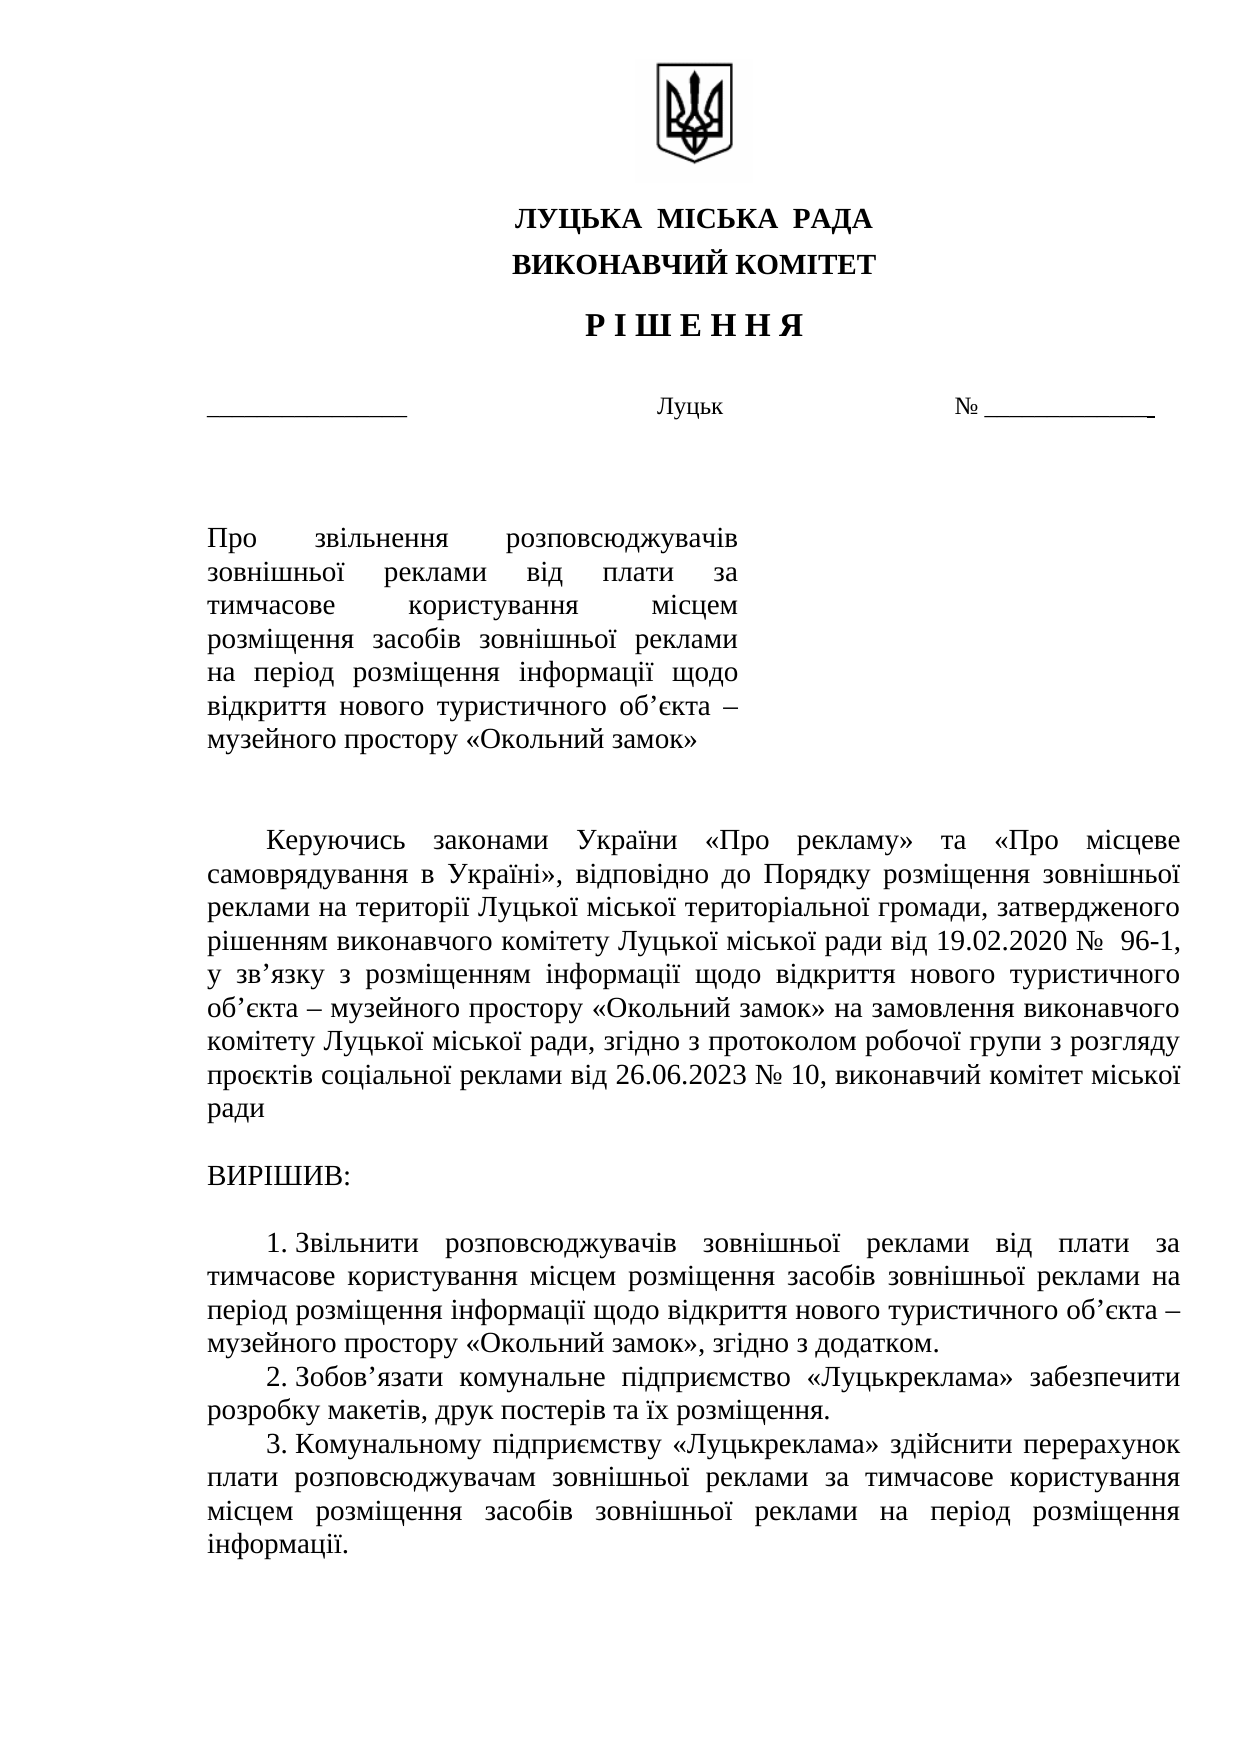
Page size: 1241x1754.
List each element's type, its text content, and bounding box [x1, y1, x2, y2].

text Керуючись законами України «Про рекламу» та «Про місцеве самоврядування в Україні», відповідно до Порядку розміщення зовнішньої реклами на території Луцької міської територіальної громади, затвердженого рішенням виконавчого комітету Луцької міської ради від 19.02.2020 № 96-1, у зв’язку з розміщенням інформації щодо відкриття нового туристичного об’єкта – музейного простору «Окольний замок» на замовлення виконавчого комітету Луцької міської ради, згідно з протоколом робочої групи з розгляду проєктів соціальної реклами від 26.06.2023 № 10, виконавчий комітет міської ради [207, 822, 1181, 1124]
text 1. Звільнити розповсюджувачів зовнішньої реклами від плати за тимчасове користування місцем розміщення засобів зовнішньої реклами на період розміщення інформації щодо відкриття нового туристичного об’єкта –музейного простору «Окольний замок», згідно з додатком. [207, 1225, 1181, 1359]
text ВИРІШИВ: [207, 1158, 1181, 1191]
subtitle Р І Ш Е Н Н Я [207, 305, 1181, 343]
text 2. Зобов’язати комунальне підприємство «Луцькреклама» забезпечити розробку макетів, друк постерів та їх розміщення. [207, 1359, 1181, 1426]
text Про звільнення розповсюджувачів зовнішньої реклами від плати за тимчасове користування місцем розміщення засобів зовнішньої реклами на період розміщення інформації щодо відкриття нового туристичного об’єкта – музейного простору «Окольний замок» [207, 520, 738, 755]
subtitle ЛУЦЬКА МІСЬКА РАДА [207, 202, 1181, 235]
text 3. Комунальному підприємству «Луцькреклама» здійснити перерахунок плати розповсюджувачам зовнішньої реклами за тимчасове користування місцем розміщення засобів зовнішньої реклами на період розміщення інформації. [207, 1426, 1181, 1560]
subtitle ВИКОНАВЧИЙ КОМІТЕТ [207, 247, 1181, 281]
text ________________ Луцьк № _____________ [207, 391, 1181, 420]
